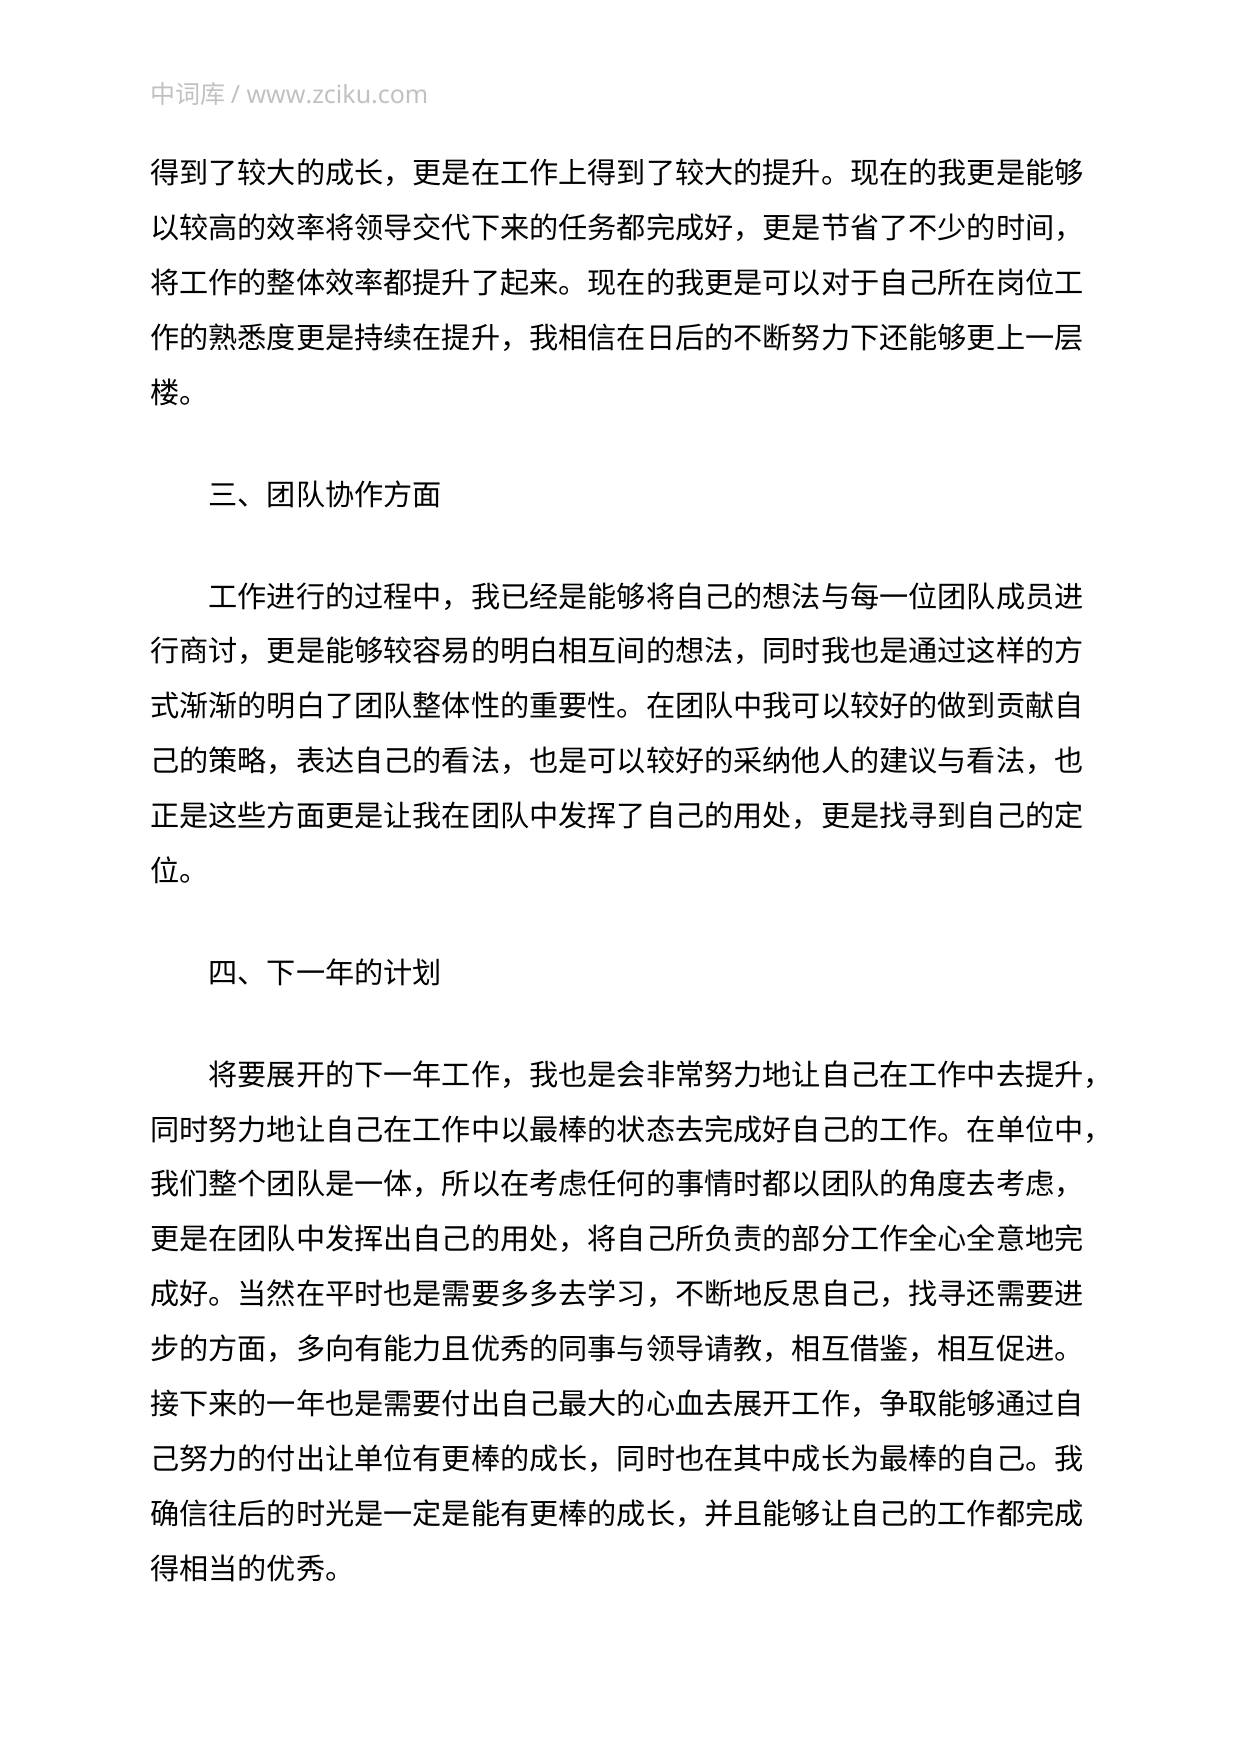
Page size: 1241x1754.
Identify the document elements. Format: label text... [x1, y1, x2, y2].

text 三、团队协作方面 [150, 471, 1090, 514]
text 工作进行的过程中，我已经是能够将自己的想法与每一位团队成员进行商讨，更是能够较容易的明白相互间的想法，同时我也是通过这样的方式渐渐的明白了团队整体性的重要性。在团队中我可以较好的做到贡献自己的策略，表达自己的看法，也是可以较好的采纳他人的建议与看法，也正是这些方面更是让我在团队中发挥了自己的用处，更是找寻到自己的定位。 [150, 573, 1090, 890]
text 四、下一年的计划 [150, 949, 1090, 992]
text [150, 150, 1090, 412]
text 将要展开的下一年工作，我也是会非常努力地让自己在工作中去提升，同时努力地让自己在工作中以最棒的状态去完成好自己的工作。在单位中，我们整个团队是一体，所以在考虑任何的事情时都以团队的角度去考虑，更是在团队中发挥出自己的用处，将自己所负责的部分工作全心全意地完成好。当然在平时也是需要多多去学习，不断地反思自己，找寻还需要进步的方面，多向有能力且优秀的同事与领导请教，相互借鉴，相互促进。接下来的一年也是需要付出自己最大的心血去展开工作，争取能够通过自己努力的付出让单位有更棒的成长，同时也在其中成长为最棒的自己。我确信往后的时光是一定是能有更棒的成长，并且能够让自己的工作都完成得相当的优秀。 [150, 1051, 1090, 1587]
